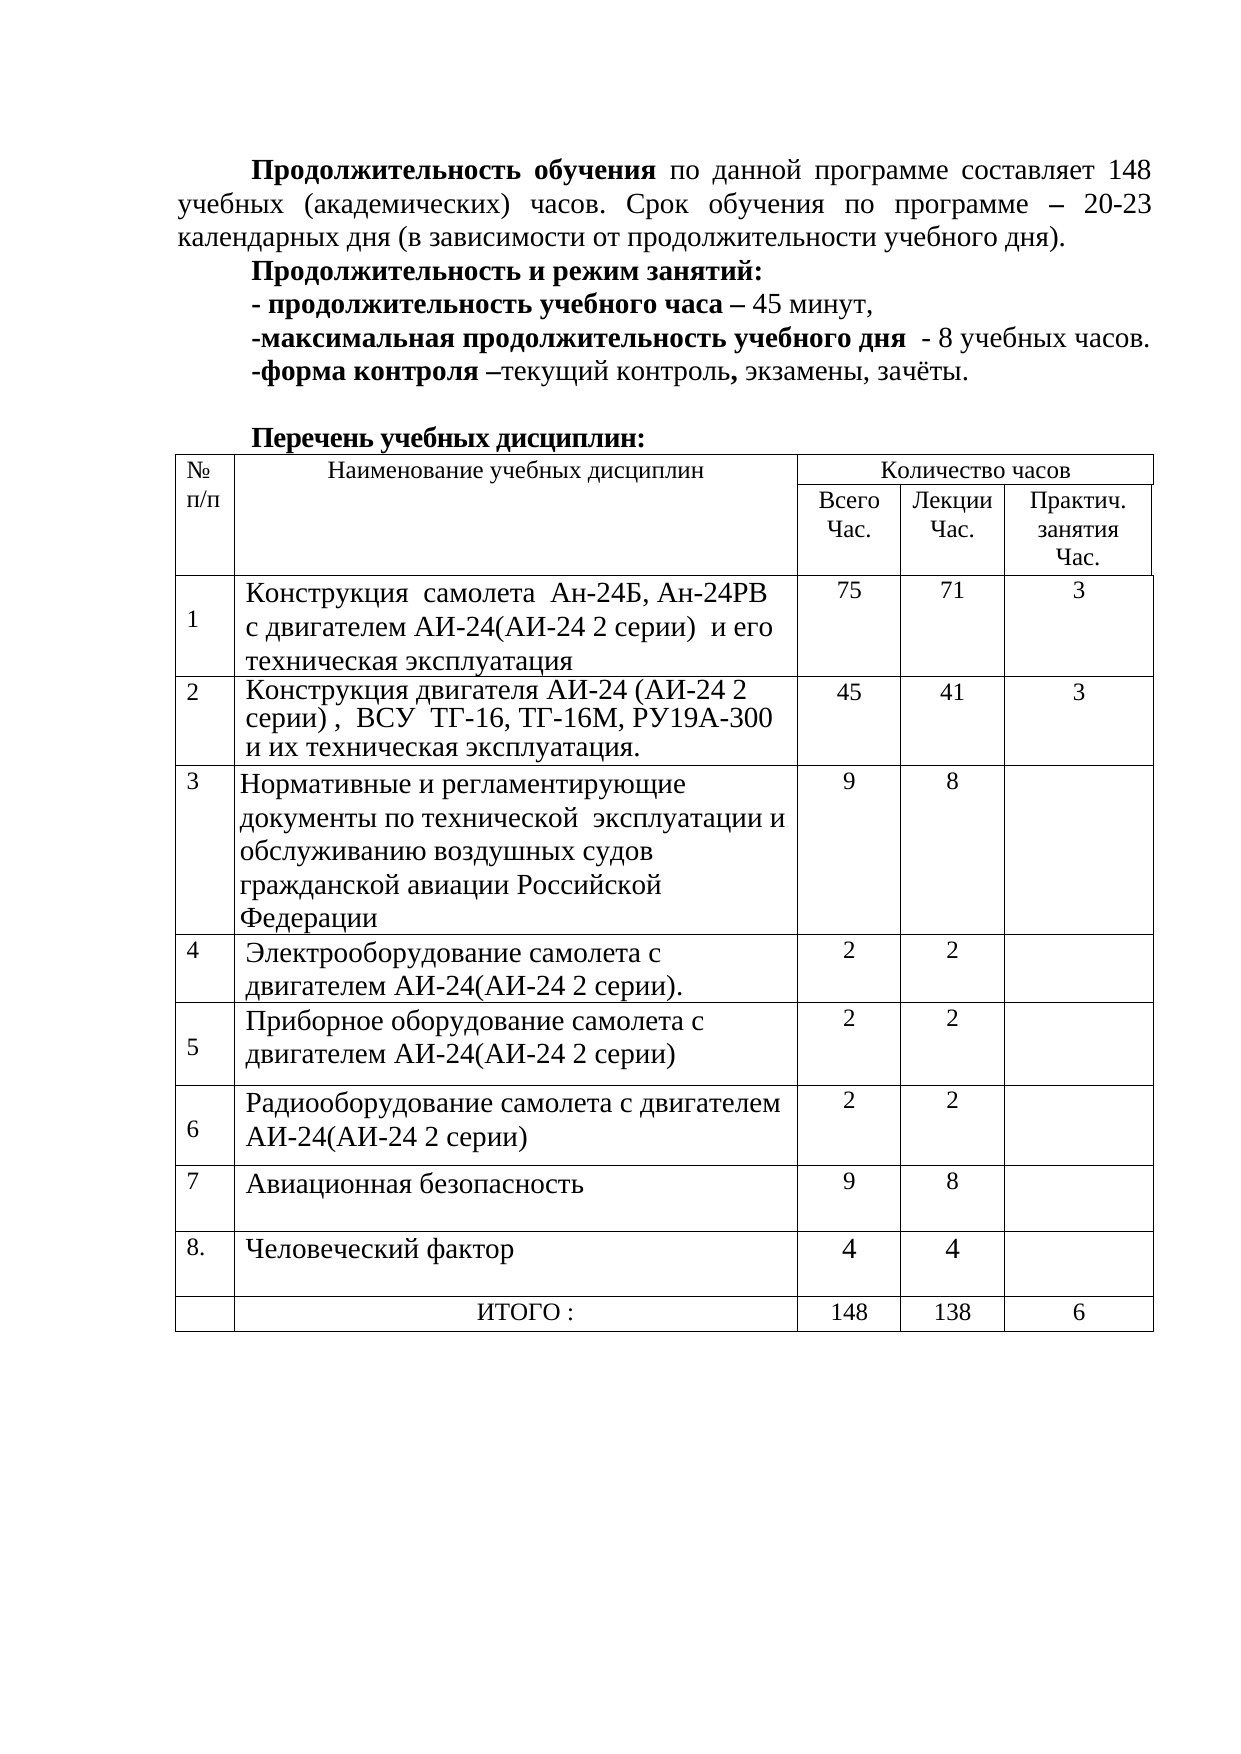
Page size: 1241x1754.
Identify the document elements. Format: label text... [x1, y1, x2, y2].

table_cell 2 [176, 677, 234, 765]
table_cell Всего Час. [798, 485, 900, 574]
table_cell [1005, 766, 1153, 934]
table_cell 2 [901, 935, 1004, 1002]
table_cell Человеческий фактор [235, 1232, 797, 1296]
table_cell [1005, 1166, 1153, 1231]
table_cell Нормативные и регламентирующие документы по технической эксплуатации и обслуживанию воздушных судов гражданской авиации Российской Федерации [235, 766, 797, 934]
table_cell Радиооборудование самолета с двигателем АИ-24(АИ-24 2 серии) [235, 1086, 797, 1165]
table_header Наименование учебных дисциплин [235, 455, 797, 574]
table_cell 41 [901, 677, 1004, 765]
table_cell Электрооборудование самолета с двигателем АИ-24(АИ-24 2 серии). [235, 935, 797, 1002]
table_cell 8 [901, 766, 1004, 934]
table_cell Конструкция самолета Ан-24Б, Ан-24РВ с двигателем АИ-24(АИ-24 2 серии) и его техническая эксплуатация [235, 576, 797, 676]
table_cell 3 [1005, 677, 1153, 765]
table_cell Практич. занятия Час. [1005, 485, 1151, 574]
table_cell 4 [798, 1232, 900, 1296]
table_cell 2 [798, 1003, 900, 1084]
table_cell 5 [176, 1003, 234, 1084]
table_cell 9 [798, 766, 900, 934]
text Продолжительность обучения по данной программе составляет 148 учебных (академических) часов. Срок обучения по программе – 20-23 календарных дня (в зависимости от продолжительности учебного дня). [177, 152, 1152, 253]
table_cell [1005, 935, 1153, 1002]
table_cell [1005, 1086, 1153, 1165]
table_cell 71 [901, 576, 1004, 676]
table_cell [176, 1297, 234, 1331]
table_cell 2 [798, 935, 900, 1002]
table_cell 8 [901, 1166, 1004, 1231]
table_cell 148 [798, 1297, 900, 1331]
text - продолжительность учебного часа – 45 минут, [177, 286, 1152, 320]
table_cell 8. [176, 1232, 234, 1296]
table_cell 6 [1005, 1297, 1153, 1331]
table_cell 2 [901, 1003, 1004, 1084]
table_cell [1005, 1003, 1153, 1084]
text Перечень учебных дисциплин: [177, 421, 1152, 454]
table_cell Конструкция двигателя АИ-24 (АИ-24 2 серии) , ВСУ ТГ-16, ТГ-16М, РУ19А-300 и их техническая эксплуатация. [235, 677, 797, 765]
table_header Количество часов [798, 455, 1153, 484]
table_header № п/п [176, 455, 234, 574]
table_cell 7 [176, 1166, 234, 1231]
table_cell 4 [901, 1232, 1004, 1296]
table_cell Лекции Час. [901, 485, 1004, 574]
text -максимальная продолжительность учебного дня - 8 учебных часов. [177, 320, 1152, 353]
table_cell ИТОГО : [235, 1297, 797, 1331]
text -форма контроля –текущий контроль, экзамены, зачёты. [177, 353, 1152, 387]
table_cell 9 [798, 1166, 900, 1231]
table_cell 2 [798, 1086, 900, 1165]
table_cell 6 [176, 1086, 234, 1165]
table_cell 3 [1005, 576, 1153, 676]
table_cell 4 [176, 935, 234, 1002]
table_cell 2 [901, 1086, 1004, 1165]
table_cell Приборное оборудование самолета с двигателем АИ-24(АИ-24 2 серии) [235, 1003, 797, 1084]
table_cell 138 [901, 1297, 1004, 1331]
table_cell 45 [798, 677, 900, 765]
text Продолжительность и режим занятий: [177, 253, 1152, 286]
table_cell Авиационная безопасность [235, 1166, 797, 1231]
table_cell [1005, 1232, 1153, 1296]
table_cell 1 [176, 576, 234, 676]
table_cell 75 [798, 576, 900, 676]
table_cell 3 [176, 766, 234, 934]
